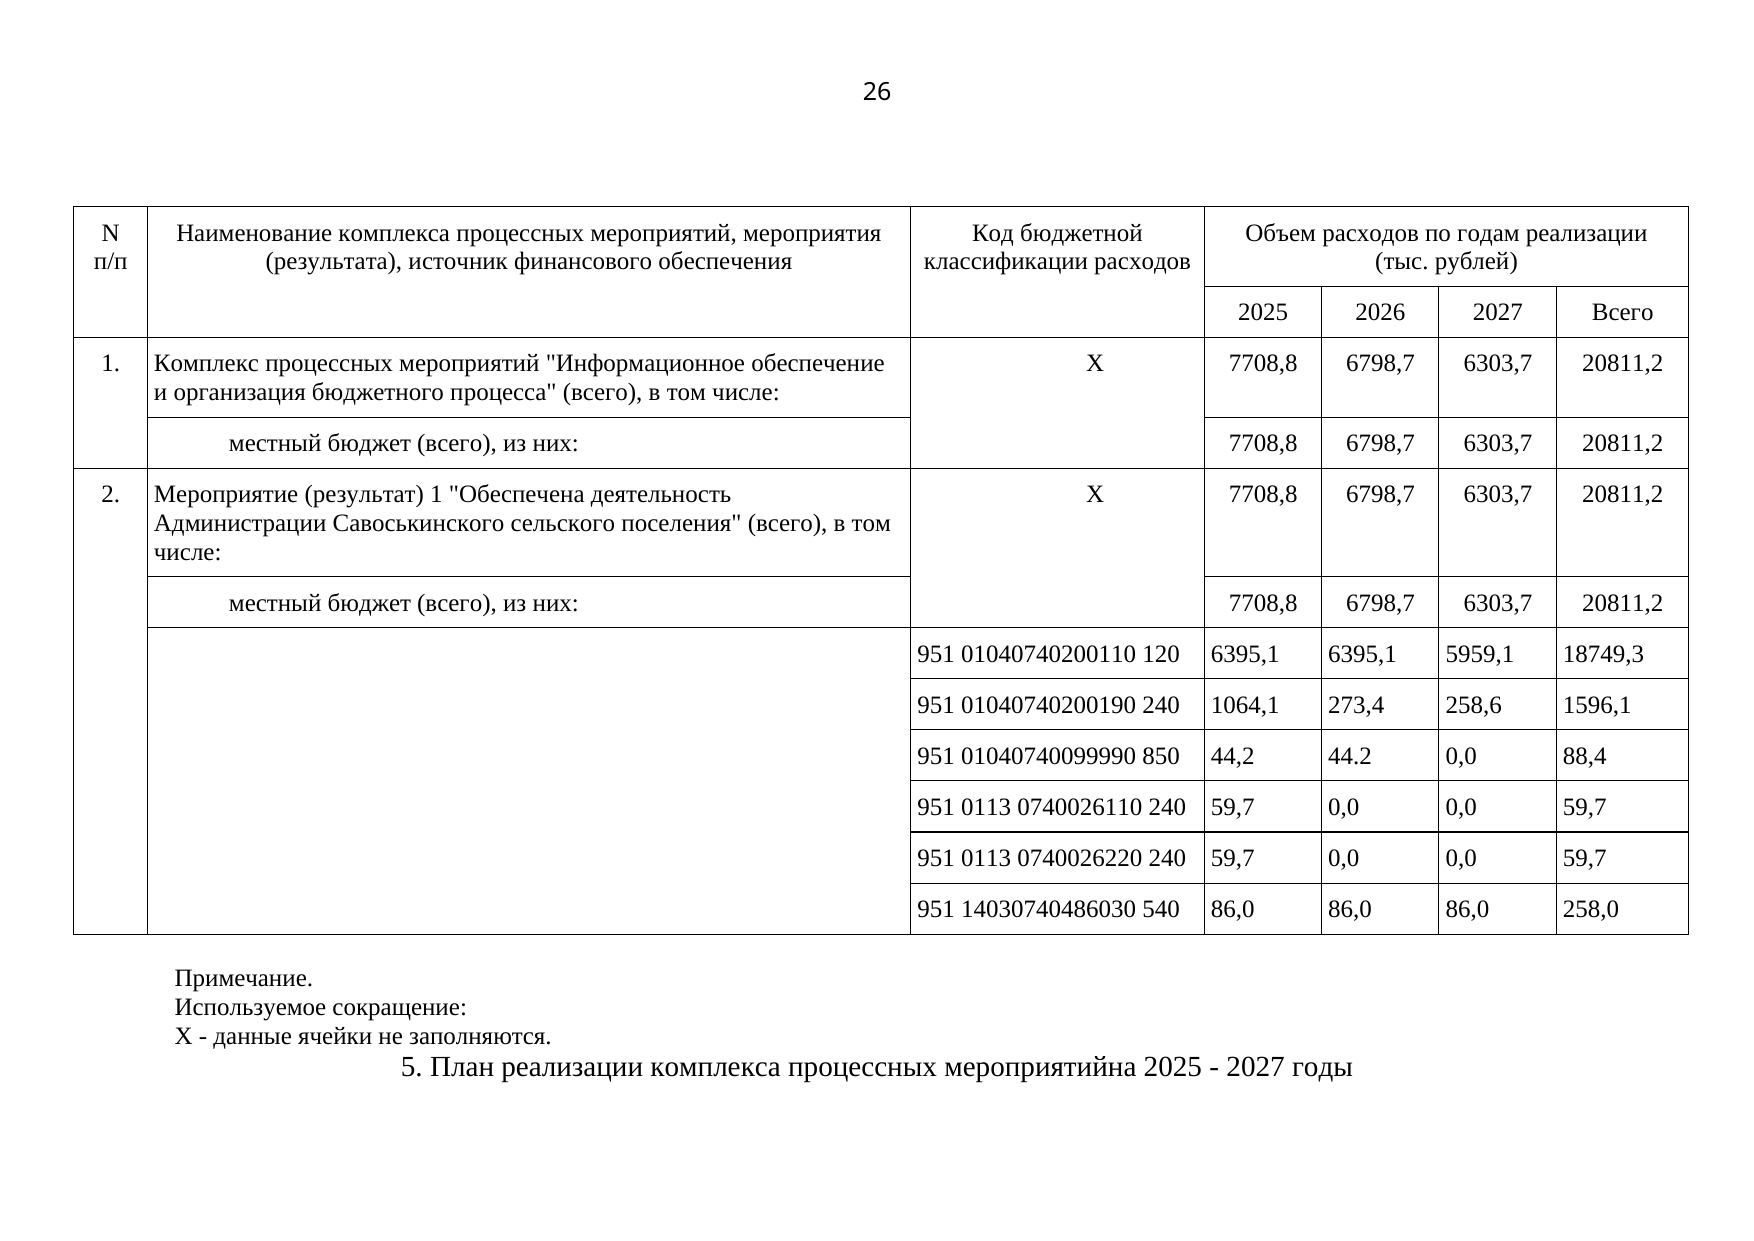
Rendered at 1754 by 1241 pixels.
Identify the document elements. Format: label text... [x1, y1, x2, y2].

table_cell 951 01040740200190 240 [911, 679, 1204, 729]
table_cell 7708,8 [1205, 418, 1321, 468]
table_cell 0,0 [1322, 833, 1438, 882]
table_cell 273,4 [1322, 679, 1438, 729]
table_cell 6303,7 [1439, 577, 1556, 627]
table_cell 86,0 [1205, 884, 1321, 933]
text Используемое сокращение: [118, 992, 1636, 1021]
table_cell 1. [74, 338, 147, 468]
table_cell 1064,1 [1205, 679, 1321, 729]
table_cell 6798,7 [1322, 338, 1438, 417]
table_cell 20811,2 [1557, 577, 1688, 627]
table_cell 6798,7 [1322, 469, 1438, 576]
table_cell 44.2 [1322, 730, 1438, 780]
table_cell 0,0 [1322, 781, 1438, 831]
table_cell Х [911, 469, 1204, 627]
table_cell 86,0 [1322, 884, 1438, 933]
table_cell [148, 628, 910, 933]
table_cell 7708,8 [1205, 338, 1321, 417]
table_cell 258,0 [1557, 884, 1688, 933]
table_cell 0,0 [1439, 781, 1556, 831]
table_cell 20811,2 [1557, 418, 1688, 468]
table_cell 2. [74, 469, 147, 933]
table_cell 59,7 [1557, 833, 1688, 882]
table_cell Х [911, 338, 1204, 468]
table_cell 0,0 [1439, 730, 1556, 780]
table_cell 951 01040740099990 850 [911, 730, 1204, 780]
table_cell 6303,7 [1439, 469, 1556, 576]
table_cell 6303,7 [1439, 418, 1556, 468]
table_cell 6395,1 [1205, 628, 1321, 678]
table_cell 6798,7 [1322, 418, 1438, 468]
table_cell 7708,8 [1205, 469, 1321, 576]
table_cell 59,7 [1205, 781, 1321, 831]
table_header Наименование комплекса процессных мероприятий, мероприятия (результата), источник финансового обеспечения [148, 207, 910, 337]
table_cell 1596,1 [1557, 679, 1688, 729]
table_cell 18749,3 [1557, 628, 1688, 678]
table_cell 951 14030740486030 540 [911, 884, 1204, 933]
table_cell 951 0113 0740026110 240 [911, 781, 1204, 831]
table_cell 88,4 [1557, 730, 1688, 780]
table_cell 20811,2 [1557, 338, 1688, 417]
table_cell 0,0 [1439, 833, 1556, 882]
table_cell 6395,1 [1322, 628, 1438, 678]
table_cell 258,6 [1439, 679, 1556, 729]
table_cell 2026 [1322, 287, 1438, 337]
table_header Код бюджетной классификации расходов [911, 207, 1204, 337]
text Х - данные ячейки не заполняются. [118, 1021, 1636, 1049]
table_cell 59,7 [1557, 781, 1688, 831]
table_cell местный бюджет (всего), из них: [148, 577, 910, 627]
title 5. План реализации комплекса процессных мероприятийна 2025 - 2027 годы [118, 1049, 1636, 1083]
table_cell 44,2 [1205, 730, 1321, 780]
table_cell Мероприятие (результат) 1 "Обеспечена деятельность Администрации Савоськинского сельского поселения" (всего), в том числе: [148, 469, 910, 576]
table_cell 6303,7 [1439, 338, 1556, 417]
table_cell 951 0113 0740026220 240 [911, 833, 1204, 882]
table_cell 86,0 [1439, 884, 1556, 933]
table_cell 7708,8 [1205, 577, 1321, 627]
table_cell 951 01040740200110 120 [911, 628, 1204, 678]
table_cell 5959,1 [1439, 628, 1556, 678]
table_header Объем расходов по годам реализации (тыс. рублей) [1205, 207, 1688, 286]
table_cell местный бюджет (всего), из них: [148, 418, 910, 468]
table_cell 2025 [1205, 287, 1321, 337]
table_cell 59,7 [1205, 833, 1321, 882]
table_cell Комплекс процессных мероприятий "Информационное обеспечение и организация бюджетного процесса" (всего), в том числе: [148, 338, 910, 417]
table_cell 2027 [1439, 287, 1556, 337]
table_cell 20811,2 [1557, 469, 1688, 576]
text Примечание. [118, 963, 1636, 992]
table_cell Всего [1557, 287, 1688, 337]
table_cell 6798,7 [1322, 577, 1438, 627]
table_header N п/п [74, 207, 147, 337]
